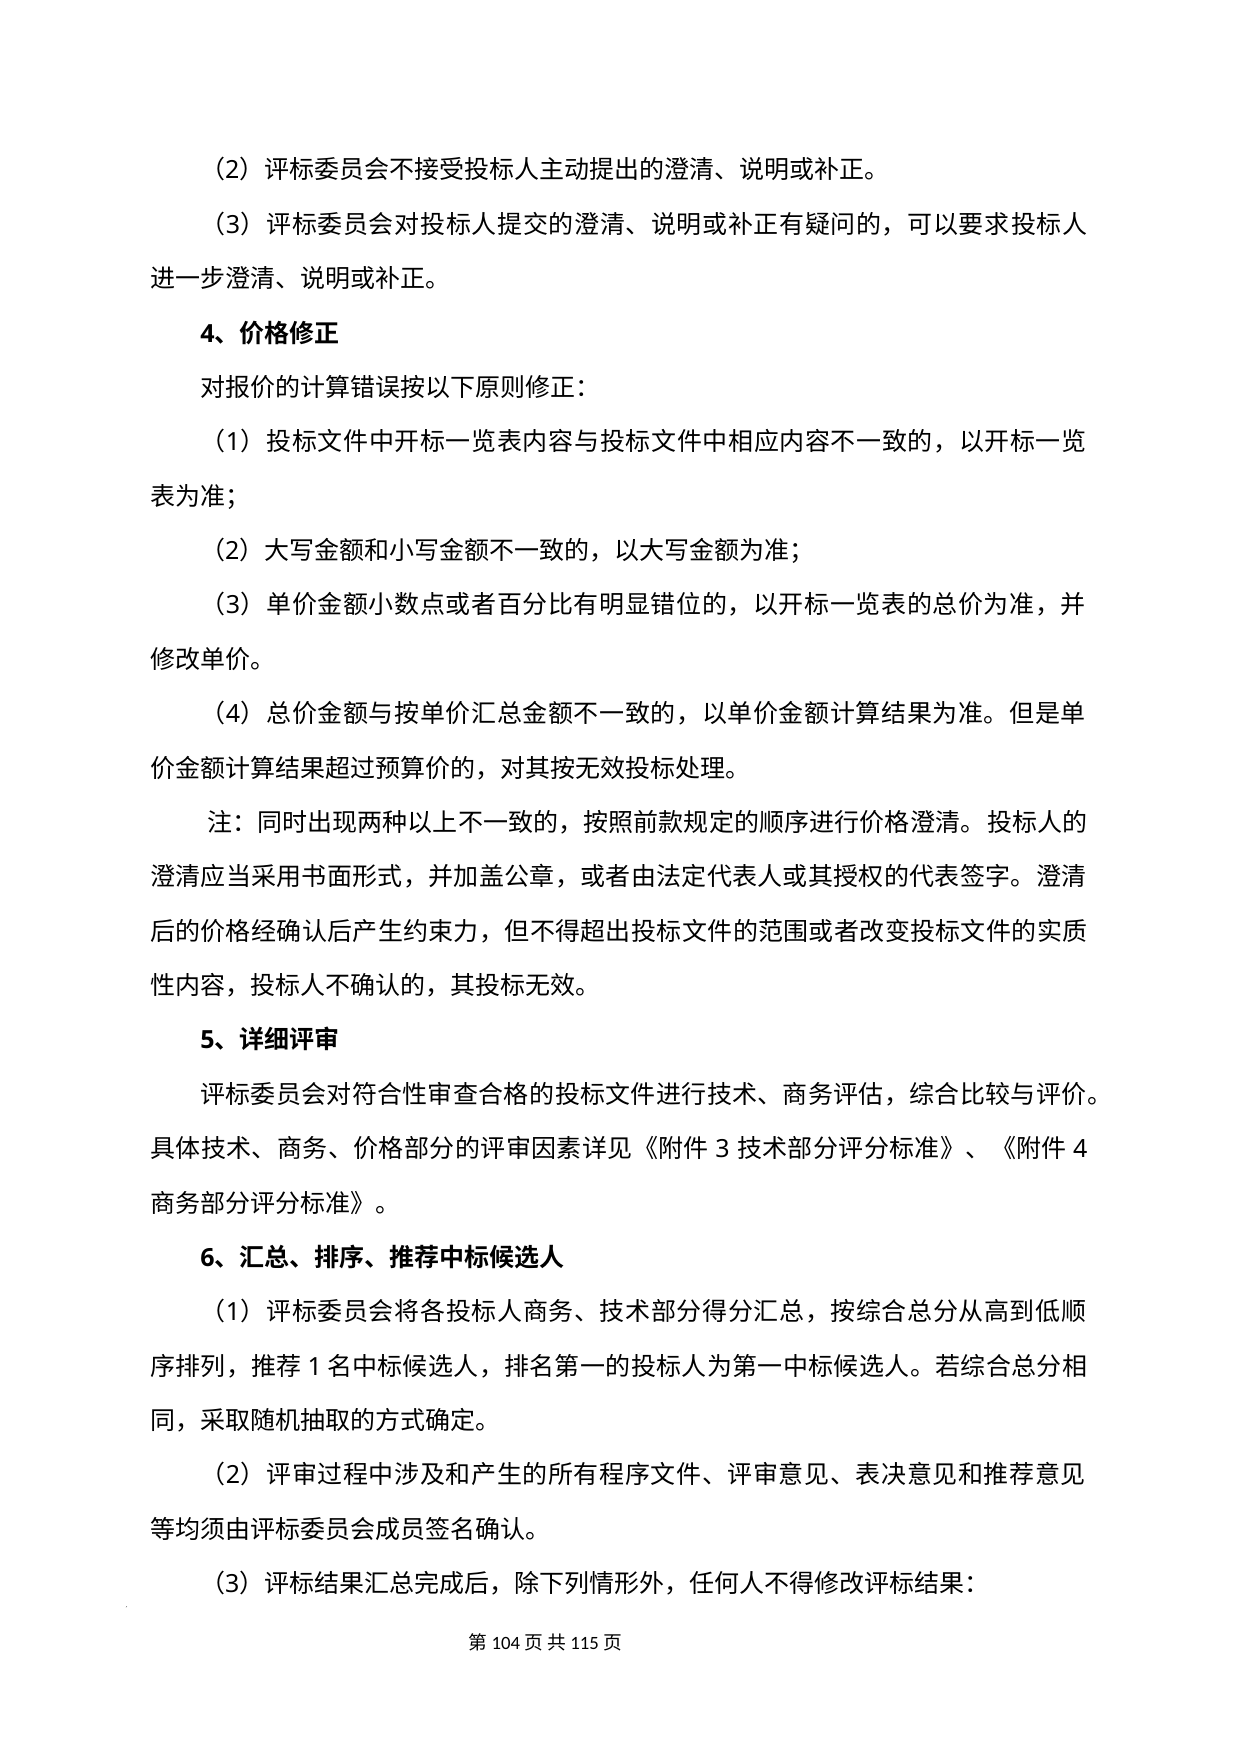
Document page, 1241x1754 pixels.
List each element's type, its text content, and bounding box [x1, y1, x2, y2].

text （2）大写金额和小写金额不一致的，以大写金额为准； [150, 531, 1087, 567]
text （2）评标委员会不接受投标人主动提出的澄清、说明或补正。 [150, 150, 1087, 186]
text 评标委员会对符合性审查合格的投标文件进行技术、商务评估，综合比较与评价。具体技术、商务、价格部分的评审因素详见《附件3 技术部分评分标准》、《附件4 商务部分评分标准》。 [150, 1074, 1087, 1219]
text 注：同时出现两种以上不一致的，按照前款规定的顺序进行价格澄清。投标人的澄清应当采用书面形式，并加盖公章，或者由法定代表人或其授权的代表签字。澄清后的价格经确认后产生约束力，但不得超出投标文件的范围或者改变投标文件的实质性内容，投标人不确认的，其投标无效。 [150, 802, 1087, 1002]
text （1）评标委员会将各投标人商务、技术部分得分汇总，按综合总分从高到低顺序排列，推荐1名中标候选人，排名第一的投标人为第一中标候选人。若综合总分相同，采取随机抽取的方式确定。 [150, 1292, 1087, 1437]
text 对报价的计算错误按以下原则修正： [150, 367, 1087, 404]
text （3）单价金额小数点或者百分比有明显错位的，以开标一览表的总价为准，并修改单价。 [150, 585, 1087, 676]
text 5、详细评审 [150, 1020, 1087, 1056]
text （3）评标结果汇总完成后，除下列情形外，任何人不得修改评标结果： [150, 1564, 1087, 1600]
text 4、价格修正 [150, 313, 1087, 349]
text （4）总价金额与按单价汇总金额不一致的，以单价金额计算结果为准。但是单价金额计算结果超过预算价的，对其按无效投标处理。 [150, 694, 1087, 784]
text （2）评审过程中涉及和产生的所有程序文件、评审意见、表决意见和推荐意见等均须由评标委员会成员签名确认。 [150, 1455, 1087, 1546]
text （1）投标文件中开标一览表内容与投标文件中相应内容不一致的，以开标一览表为准； [150, 422, 1087, 512]
text （3）评标委员会对投标人提交的澄清、说明或补正有疑问的，可以要求投标人进一步澄清、说明或补正。 [150, 204, 1087, 295]
text 6、汇总、排序、推荐中标候选人 [150, 1237, 1087, 1274]
